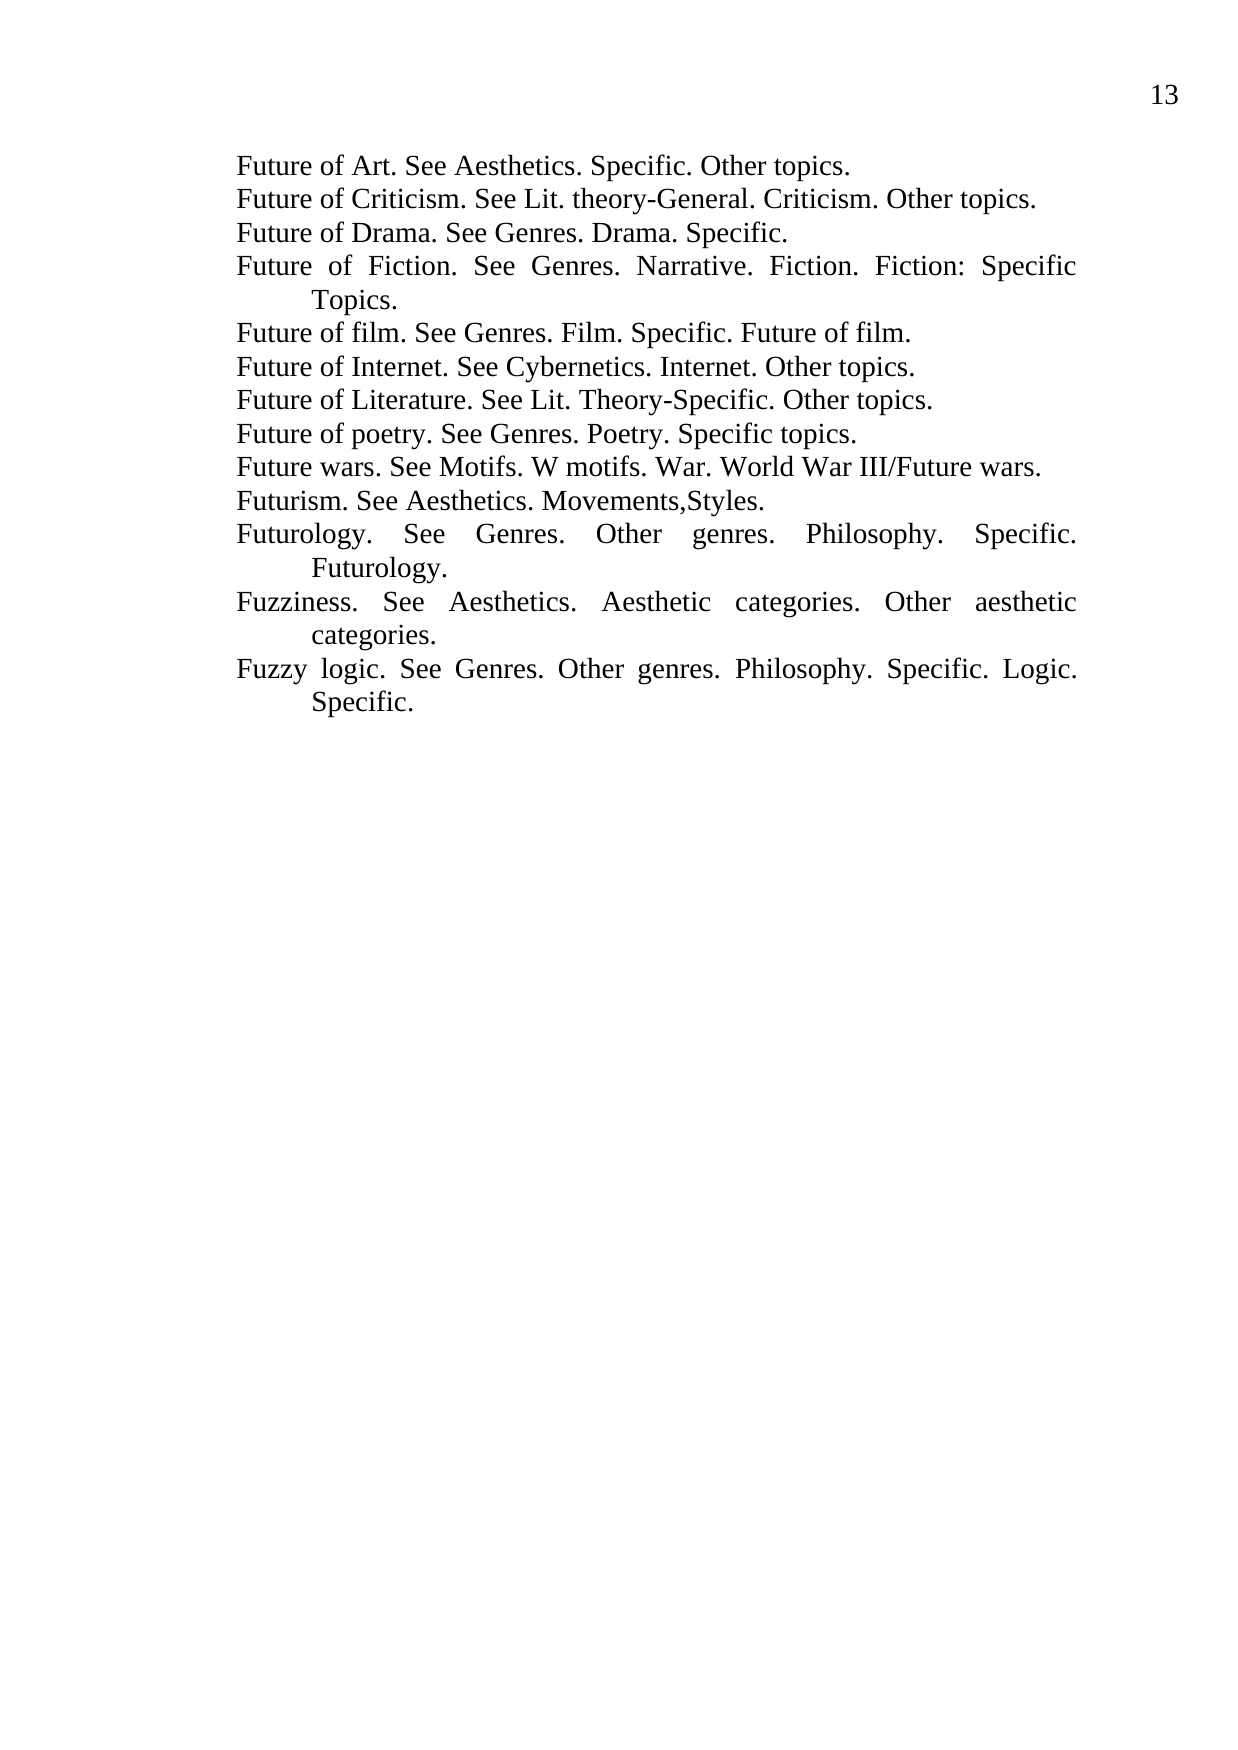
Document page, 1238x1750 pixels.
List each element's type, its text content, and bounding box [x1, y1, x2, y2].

text Futurology. See Genres. Other genres. Philosophy. Specific. Futurology. [236, 517, 1078, 584]
text Future of poetry. See Genres. Poetry. Specific topics. [236, 416, 1078, 449]
text Future of Art. See Aesthetics. Specific. Other topics. [236, 148, 1078, 181]
text Future of Fiction. See Genres. Narrative. Fiction. Fiction: Specific Topics. [236, 248, 1078, 315]
text Future of Literature. See Lit. Theory-Specific. Other topics. [236, 382, 1078, 416]
text Fuzzy logic. See Genres. Other genres. Philosophy. Specific. Logic. Specific. [236, 651, 1078, 718]
text Future wars. See Motifs. W motifs. War. World War III/Future wars. [236, 449, 1078, 483]
text Future of film. See Genres. Film. Specific. Future of film. [236, 315, 1078, 349]
text Fuzziness. See Aesthetics. Aesthetic categories. Other aesthetic categories. [236, 584, 1078, 651]
text Future of Criticism. See Lit. theory-General. Criticism. Other topics. [236, 181, 1078, 215]
text Futurism. See Aesthetics. Movements,Styles. [236, 483, 1078, 517]
text Future of Internet. See Cybernetics. Internet. Other topics. [236, 349, 1078, 382]
text Future of Drama. See Genres. Drama. Specific. [236, 215, 1078, 248]
